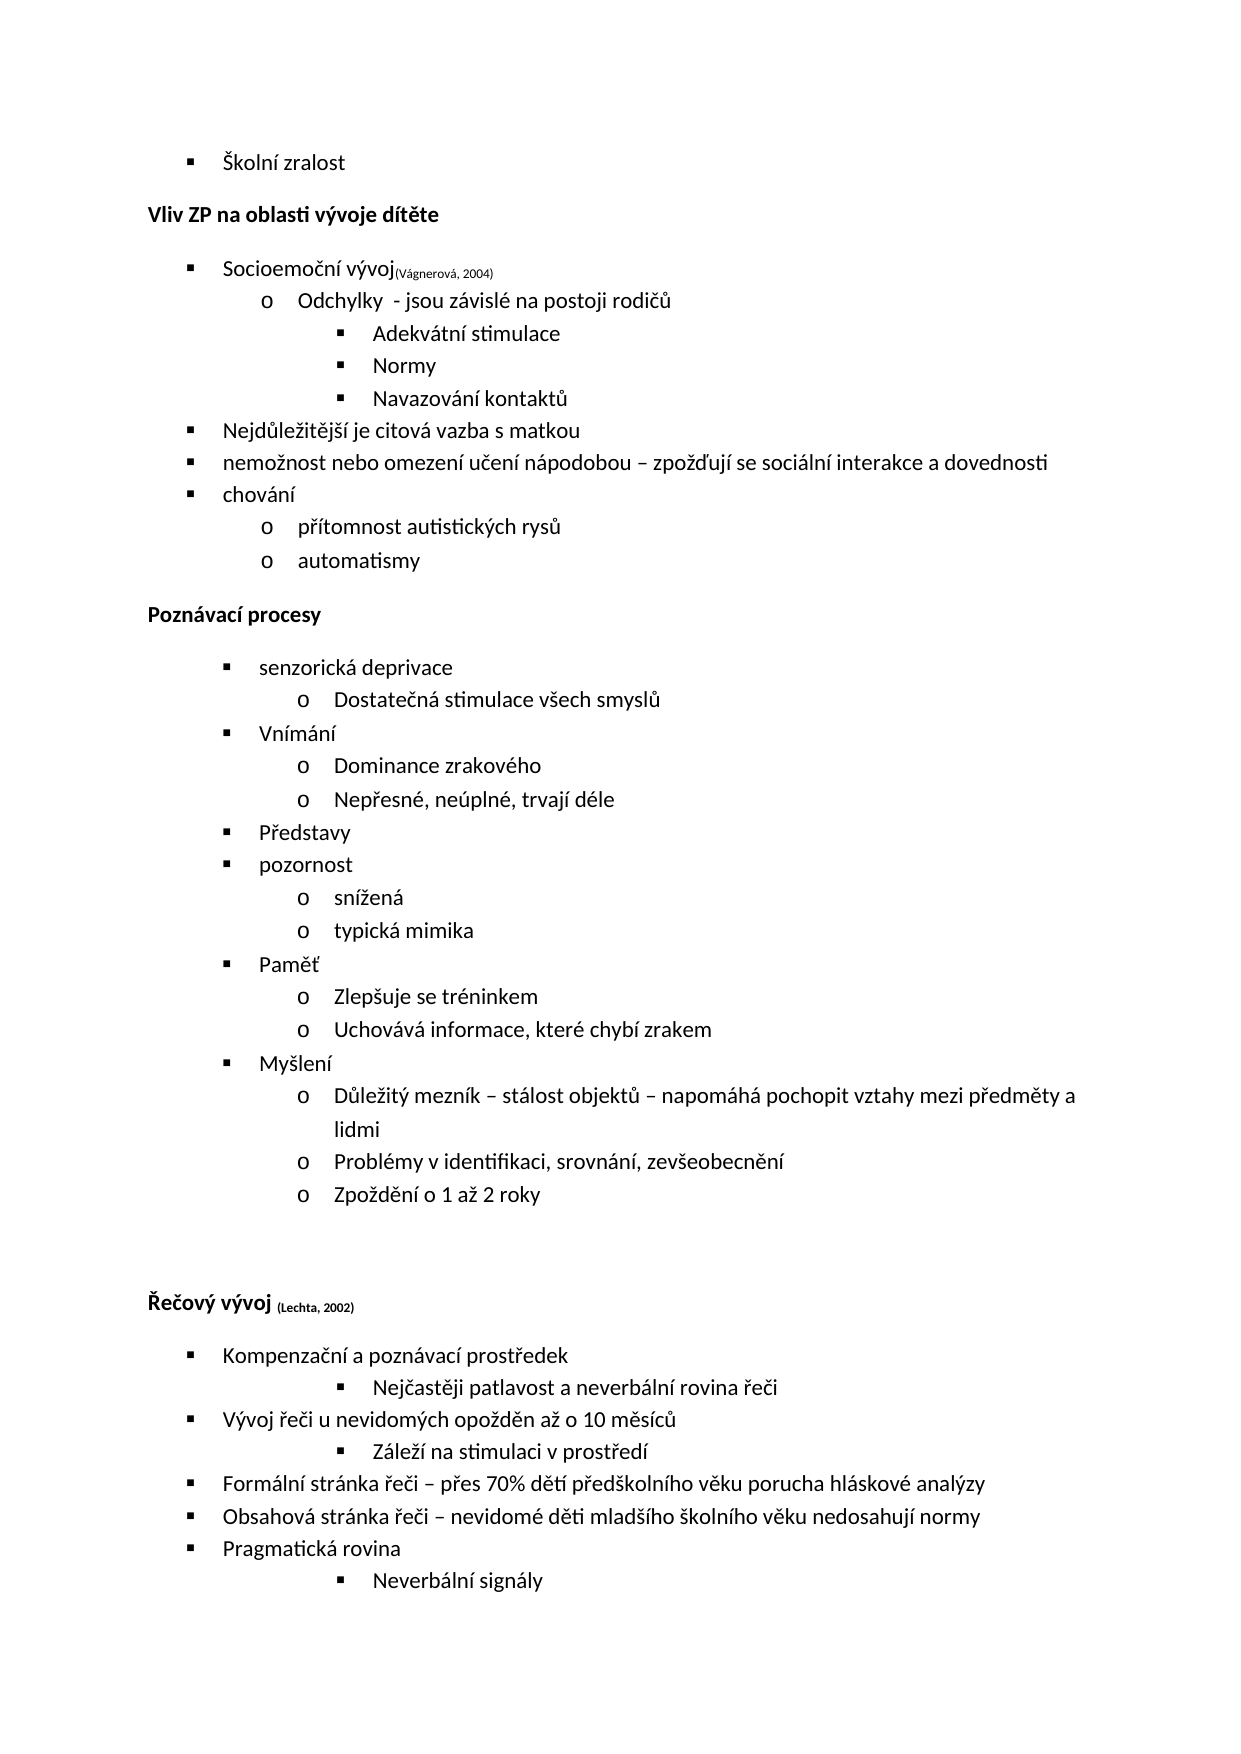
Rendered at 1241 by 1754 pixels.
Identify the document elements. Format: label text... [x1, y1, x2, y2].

list Normy [335, 352, 1093, 379]
list Uchovává informace, které chybí zrakem [296, 1016, 1093, 1045]
list nemožnost nebo omezení učení nápodobou – zpožďují se sociální interakce a dovednosti [185, 448, 1093, 476]
list Důležitý mezník – stálost objektů – napomáhá pochopit vztahy mezi předměty a lidmi [296, 1081, 1093, 1143]
text Vliv ZP na oblasti vývoje dítěte [148, 201, 1093, 229]
list Dominance zrakového [296, 751, 1093, 781]
list Nejčastěji patlavost a neverbální rovina řeči [335, 1373, 1093, 1401]
list Adekvátní stimulace [335, 319, 1093, 347]
list přítomnost autistických rysů [260, 512, 1093, 542]
list Socioemoční vývoj(Vágnerová, 2004) [185, 254, 1093, 282]
list chování [185, 480, 1093, 508]
list Formální stránka řeči – přes 70% dětí předškolního věku porucha hláskové analýzy [185, 1469, 1093, 1498]
list Záleží na stimulaci v prostředí [335, 1437, 1093, 1465]
list pozornost [221, 851, 1093, 879]
list Problémy v identifikaci, srovnání, zevšeobecnění [296, 1147, 1093, 1176]
list Neverbální signály [335, 1566, 1093, 1594]
list Pragmatická rovina [185, 1534, 1093, 1562]
list Školní zralost [185, 148, 1093, 176]
list Nepřesné, neúplné, trvají déle [296, 785, 1093, 814]
list Vývoj řeči u nevidomých opožděn až o 10 měsíců [185, 1405, 1093, 1433]
list Myšlení [221, 1049, 1093, 1077]
list Vnímání [221, 719, 1093, 747]
list Obsahová stránka řeči – nevidomé děti mladšího školního věku nedosahují normy [185, 1502, 1093, 1530]
list snížená [296, 883, 1093, 912]
list automatismy [260, 546, 1093, 575]
list typická mimika [296, 916, 1093, 946]
list Kompenzační a poznávací prostředek [185, 1341, 1093, 1369]
text Řečový vývoj (Lechta, 2002) [148, 1288, 1093, 1316]
list Představy [221, 818, 1093, 846]
list Paměť [221, 950, 1093, 978]
list Dostatečná stimulace všech smyslů [296, 686, 1093, 715]
list senzorická deprivace [221, 653, 1093, 681]
list Zlepšuje se tréninkem [296, 982, 1093, 1011]
list Odchylky - jsou závislé na postoji rodičů [260, 286, 1093, 315]
list Nejdůležitější je citová vazba s matkou [185, 416, 1093, 444]
list Navazování kontaktů [335, 384, 1093, 412]
list Zpoždění o 1 až 2 roky [296, 1180, 1093, 1209]
text Poznávací procesy [148, 600, 1093, 628]
